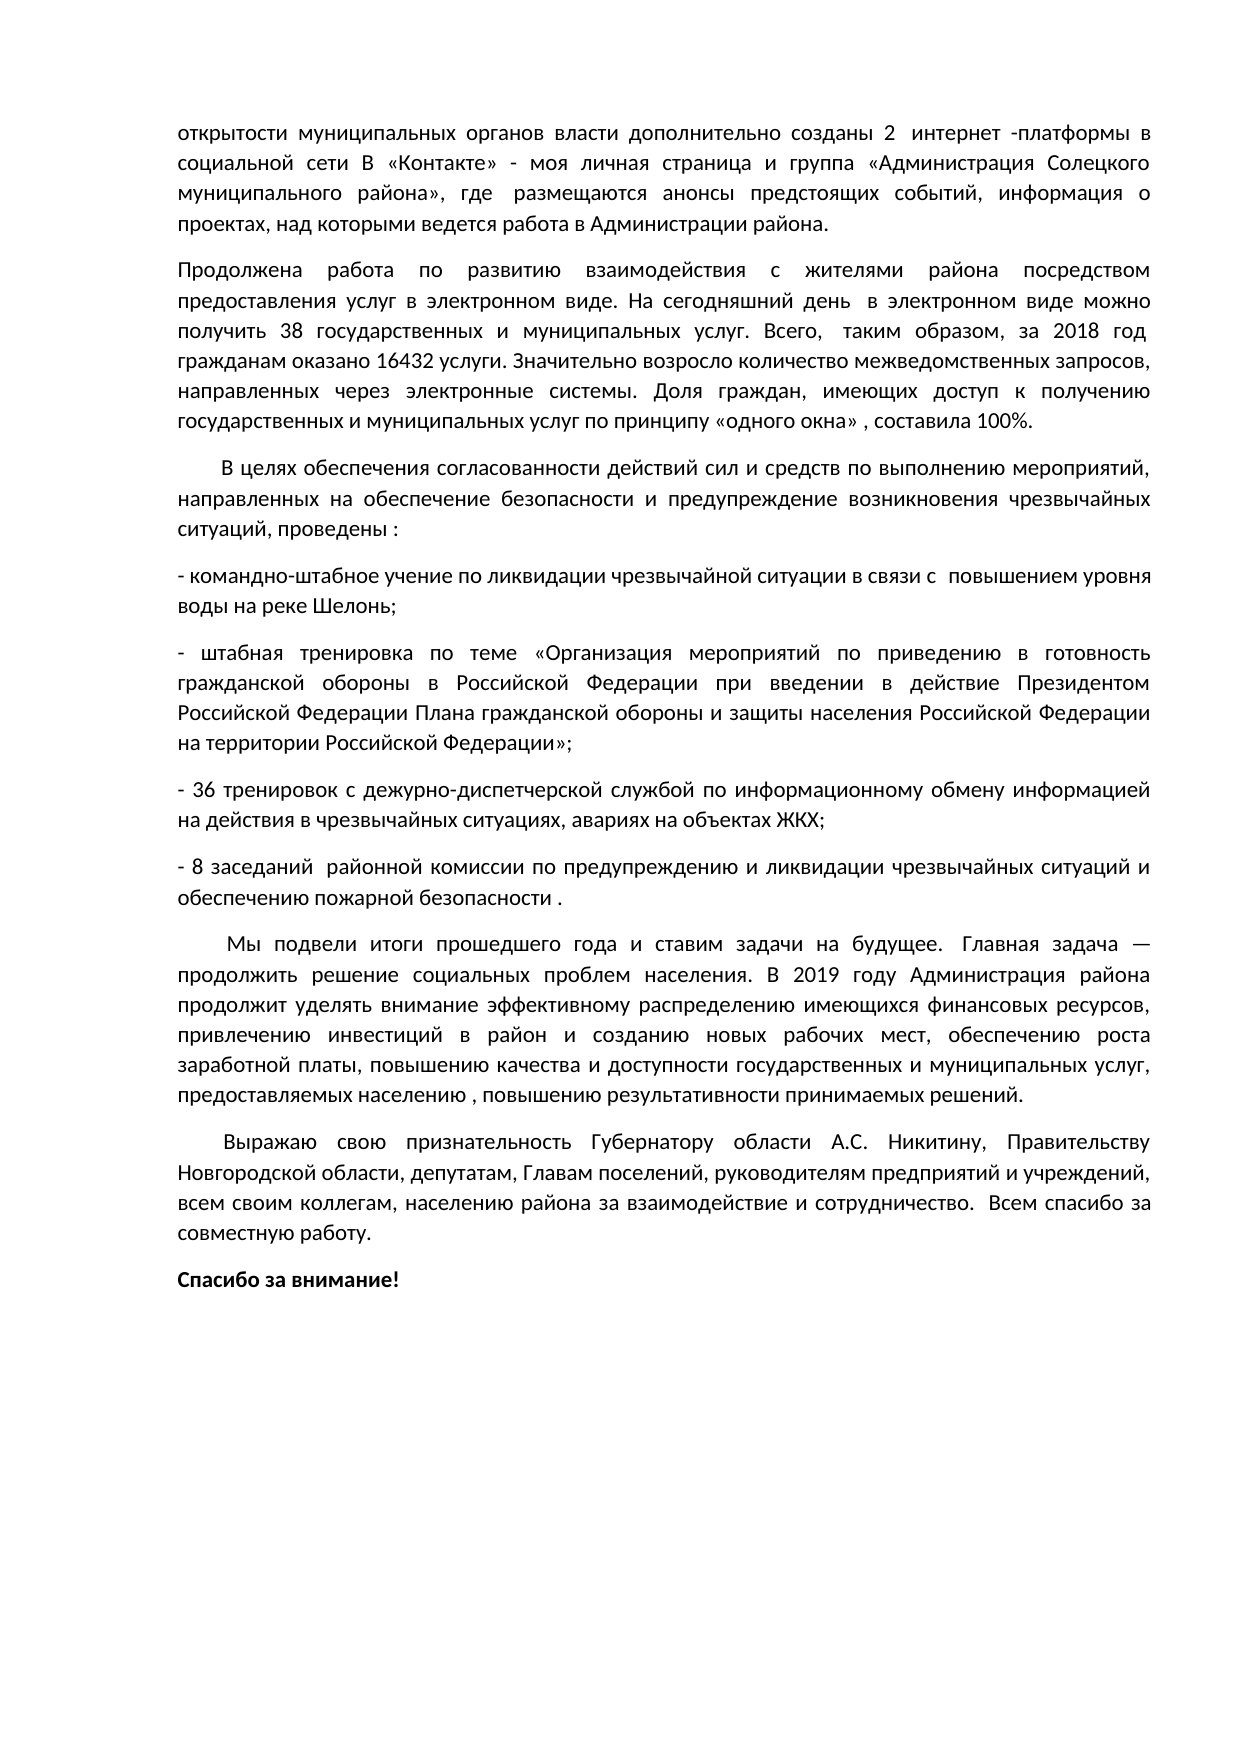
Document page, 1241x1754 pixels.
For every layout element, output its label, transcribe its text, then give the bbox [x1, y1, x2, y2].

text Выражаю свою признательность Губернатору области А.С. Никитину, Правительству Новгородской области, депутатам, Главам поселений, руководителям предприятий и учреждений, всем своим коллегам, населению района за взаимодействие и сотрудничество. Всем спасибо за совместную работу. [177, 1127, 1152, 1246]
text - командно-штабное учение по ликвидации чрезвычайной ситуации в связи с повышением уровня воды на реке Шелонь; [177, 561, 1152, 619]
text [177, 118, 1152, 237]
text Продолжена работа по развитию взаимодействия с жителями района посредством предоставления услуг в электронном виде. На сегодняшний день в электронном виде можно получить 38 государственных и муниципальных услуг. Всего, таким образом, за 2018 год гражданам оказано 16432 услуги. Значительно возросло количество межведомственных запросов, направленных через электронные системы. Доля граждан, имеющих доступ к получению государственных и муниципальных услуг по принципу «одного окна» , составила 100%. [177, 256, 1152, 435]
text Спасибо за внимание! [177, 1265, 1152, 1293]
text - 36 тренировок с дежурно-диспетчерской службой по информационному обмену информацией на действия в чрезвычайных ситуациях, авариях на объектах ЖКХ; [177, 775, 1152, 834]
text Мы подвели итоги прошедшего года и ставим задачи на будущее. Главная задача — продолжить решение социальных проблем населения. В 2019 году Администрация района продолжит уделять внимание эффективному распределению имеющихся финансовых ресурсов, привлечению инвестиций в район и созданию новых рабочих мест, обеспечению роста заработной платы, повышению качества и доступности государственных и муниципальных услуг, предоставляемых населению , повышению результативности принимаемых решений. [177, 929, 1152, 1109]
text - штабная тренировка по теме «Организация мероприятий по приведению в готовность гражданской обороны в Российской Федерации при введении в действие Президентом Российской Федерации Плана гражданской обороны и защиты населения Российской Федерации на территории Российской Федерации»; [177, 638, 1152, 757]
text - 8 заседаний районной комиссии по предупреждению и ликвидации чрезвычайных ситуаций и обеспечению пожарной безопасности . [177, 852, 1152, 911]
text В целях обеспечения согласованности действий сил и средств по выполнению мероприятий, направленных на обеспечение безопасности и предупреждение возникновения чрезвычайных ситуаций, проведены : [177, 453, 1152, 542]
